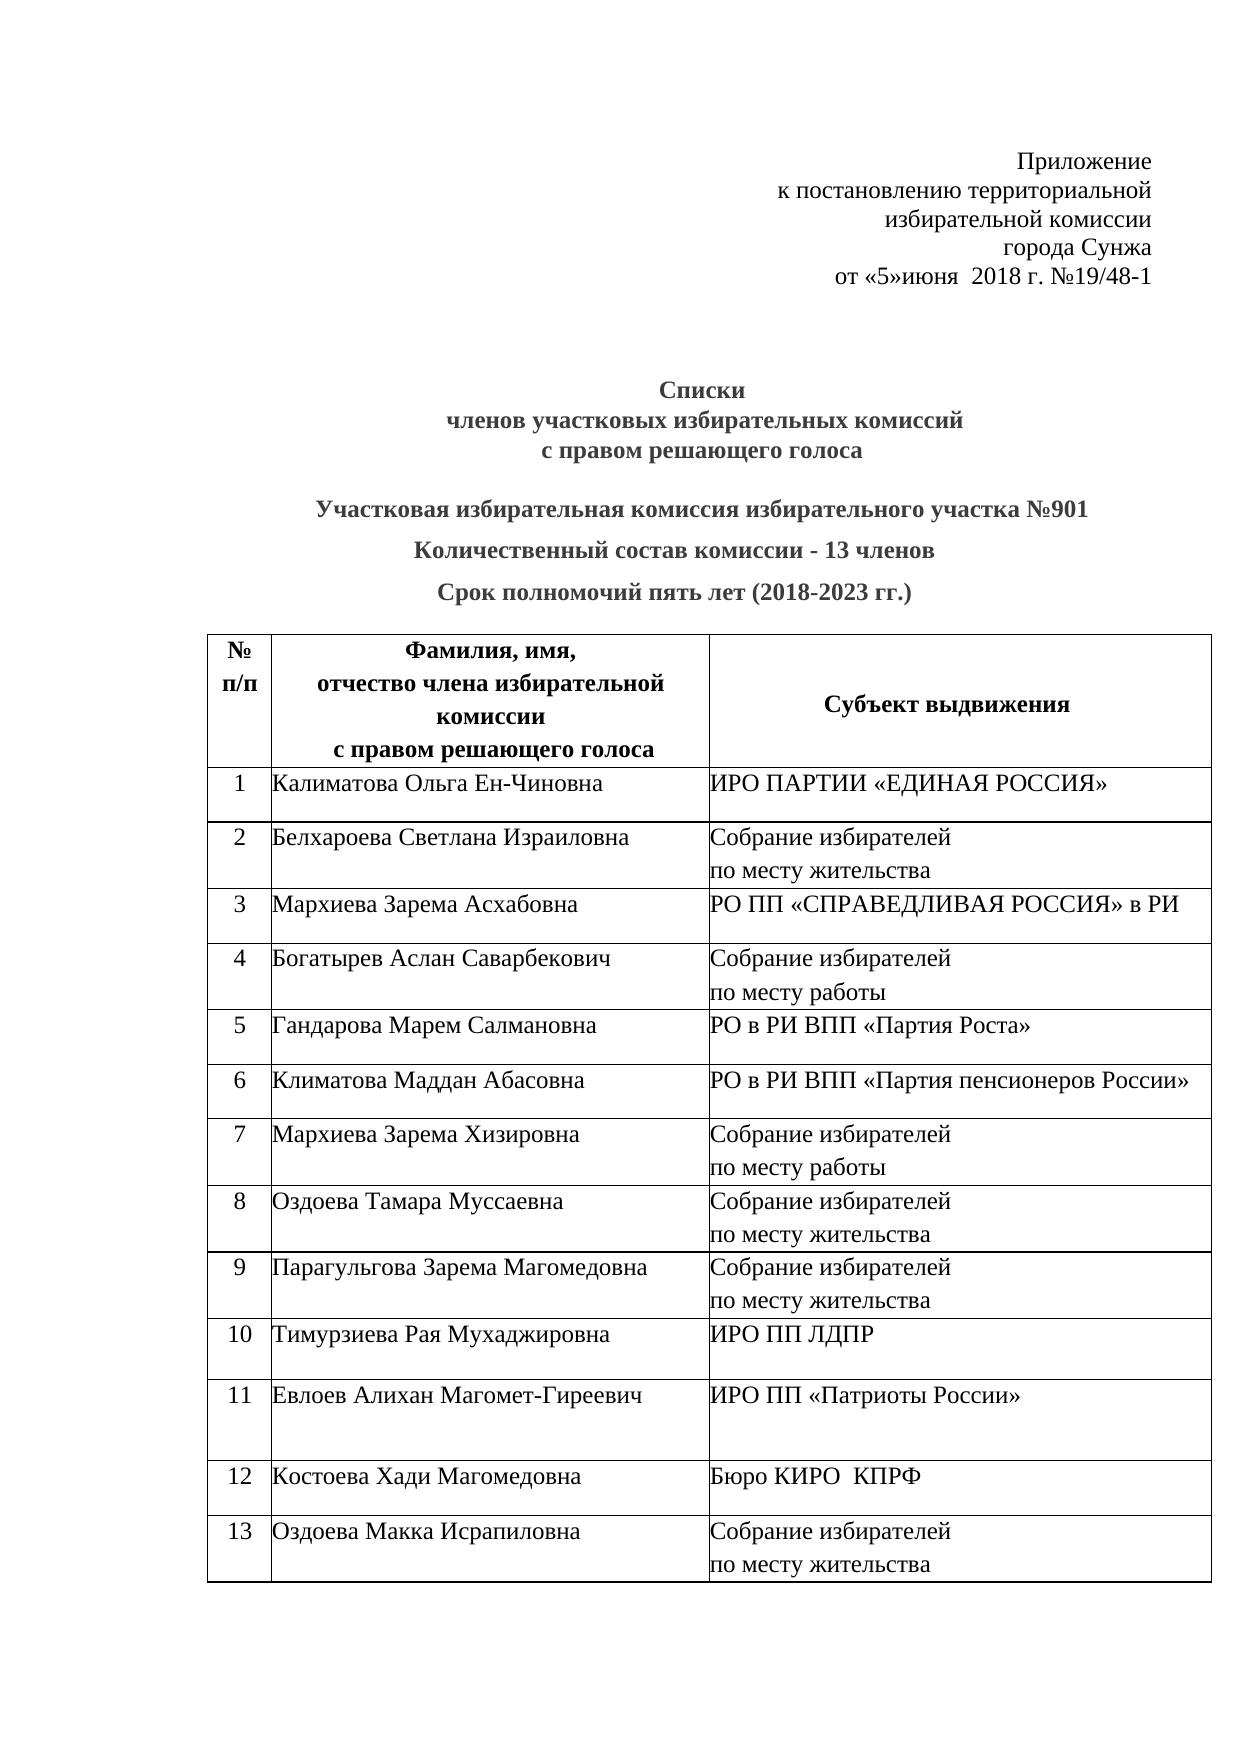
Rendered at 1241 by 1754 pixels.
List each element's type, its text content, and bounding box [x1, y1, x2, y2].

table_cell Мархиева Зарема Асхабовна [272, 889, 709, 942]
table_cell Тимурзиева Рая Мухаджировна [272, 1319, 709, 1379]
table_cell Парагульгова Зарема Магомедовна [272, 1253, 709, 1318]
table_cell 10 [208, 1319, 271, 1379]
table_cell Участковая избирательная комиссия избирательного участка №901 [177, 494, 1227, 522]
table_cell Оздоева Тамара Муссаевна [272, 1186, 709, 1251]
table_cell 3 [208, 889, 271, 942]
table_cell ИРО ПП «Патриоты России» [710, 1380, 1211, 1460]
table_cell Собрание избирателей по месту работы [710, 944, 1211, 1009]
table_cell Собрание избирателей по месту жительства [710, 1516, 1211, 1581]
table_cell Срок полномочий пять лет (2018-2023 гг.) [177, 564, 1227, 634]
table_cell 6 [208, 1065, 271, 1118]
table_cell Калиматова Ольга Ен-Чиновна [272, 768, 709, 821]
table_cell Бюро КИРО КПРФ [710, 1461, 1211, 1515]
table_cell РО в РИ ВПП «Партия пенсионеров России» [710, 1065, 1211, 1118]
table_cell Фамилия, имя, отчество члена избирательной комиссии с правом решающего голоса [272, 635, 709, 767]
table_cell Оздоева Макка Исрапиловна [272, 1516, 709, 1581]
table_cell РО ПП «СПРАВЕДЛИВАЯ РОССИЯ» в РИ [710, 889, 1211, 942]
table_cell Собрание избирателей по месту работы [710, 1119, 1211, 1185]
table_cell 4 [208, 944, 271, 1009]
table_cell ИРО ПП ЛДПР [710, 1319, 1211, 1379]
table_cell 9 [208, 1253, 271, 1318]
table_cell Белхароева Светлана Израиловна [272, 823, 709, 888]
table_cell Собрание избирателей по месту жительства [710, 823, 1211, 888]
table_cell Гандарова Марем Салмановна [272, 1010, 709, 1064]
table_cell Собрание избирателей по месту жительства [710, 1186, 1211, 1251]
table_cell Богатырев Аслан Саварбекович [272, 944, 709, 1009]
table_cell Количественный состав комиссии - 13 членов [177, 523, 1227, 564]
table_cell 11 [208, 1380, 271, 1460]
table_cell Субъект выдвижения [710, 635, 1211, 767]
table_cell Климатова Маддан Абасовна [272, 1065, 709, 1118]
table_cell № п/п [208, 635, 271, 767]
table_cell Собрание избирателей по месту жительства [710, 1253, 1211, 1318]
table_cell 2 [208, 823, 271, 888]
table_cell 1 [208, 768, 271, 821]
table_cell Мархиева Зарема Хизировна [272, 1119, 709, 1185]
table_cell Костоева Хади Магомедовна [272, 1461, 709, 1515]
table_header Списки членов участковых избирательных комиссий с правом решающего голоса [177, 323, 1227, 494]
text Приложение к постановлению территориальной избирательной комиссии города Сунжа [177, 118, 1152, 261]
table_cell Евлоев Алихан Магомет-Гиреевич [272, 1380, 709, 1460]
table_cell 7 [208, 1119, 271, 1185]
table_cell 5 [208, 1010, 271, 1064]
table_cell ИРО ПАРТИИ «ЕДИНАЯ РОССИЯ» [710, 768, 1211, 821]
table_cell 12 [208, 1461, 271, 1515]
table_cell 13 [208, 1516, 271, 1581]
text от «5»июня 2018 г. №19/48-1 [177, 261, 1152, 290]
table_cell РО в РИ ВПП «Партия Роста» [710, 1010, 1211, 1064]
table_cell 8 [208, 1186, 271, 1251]
